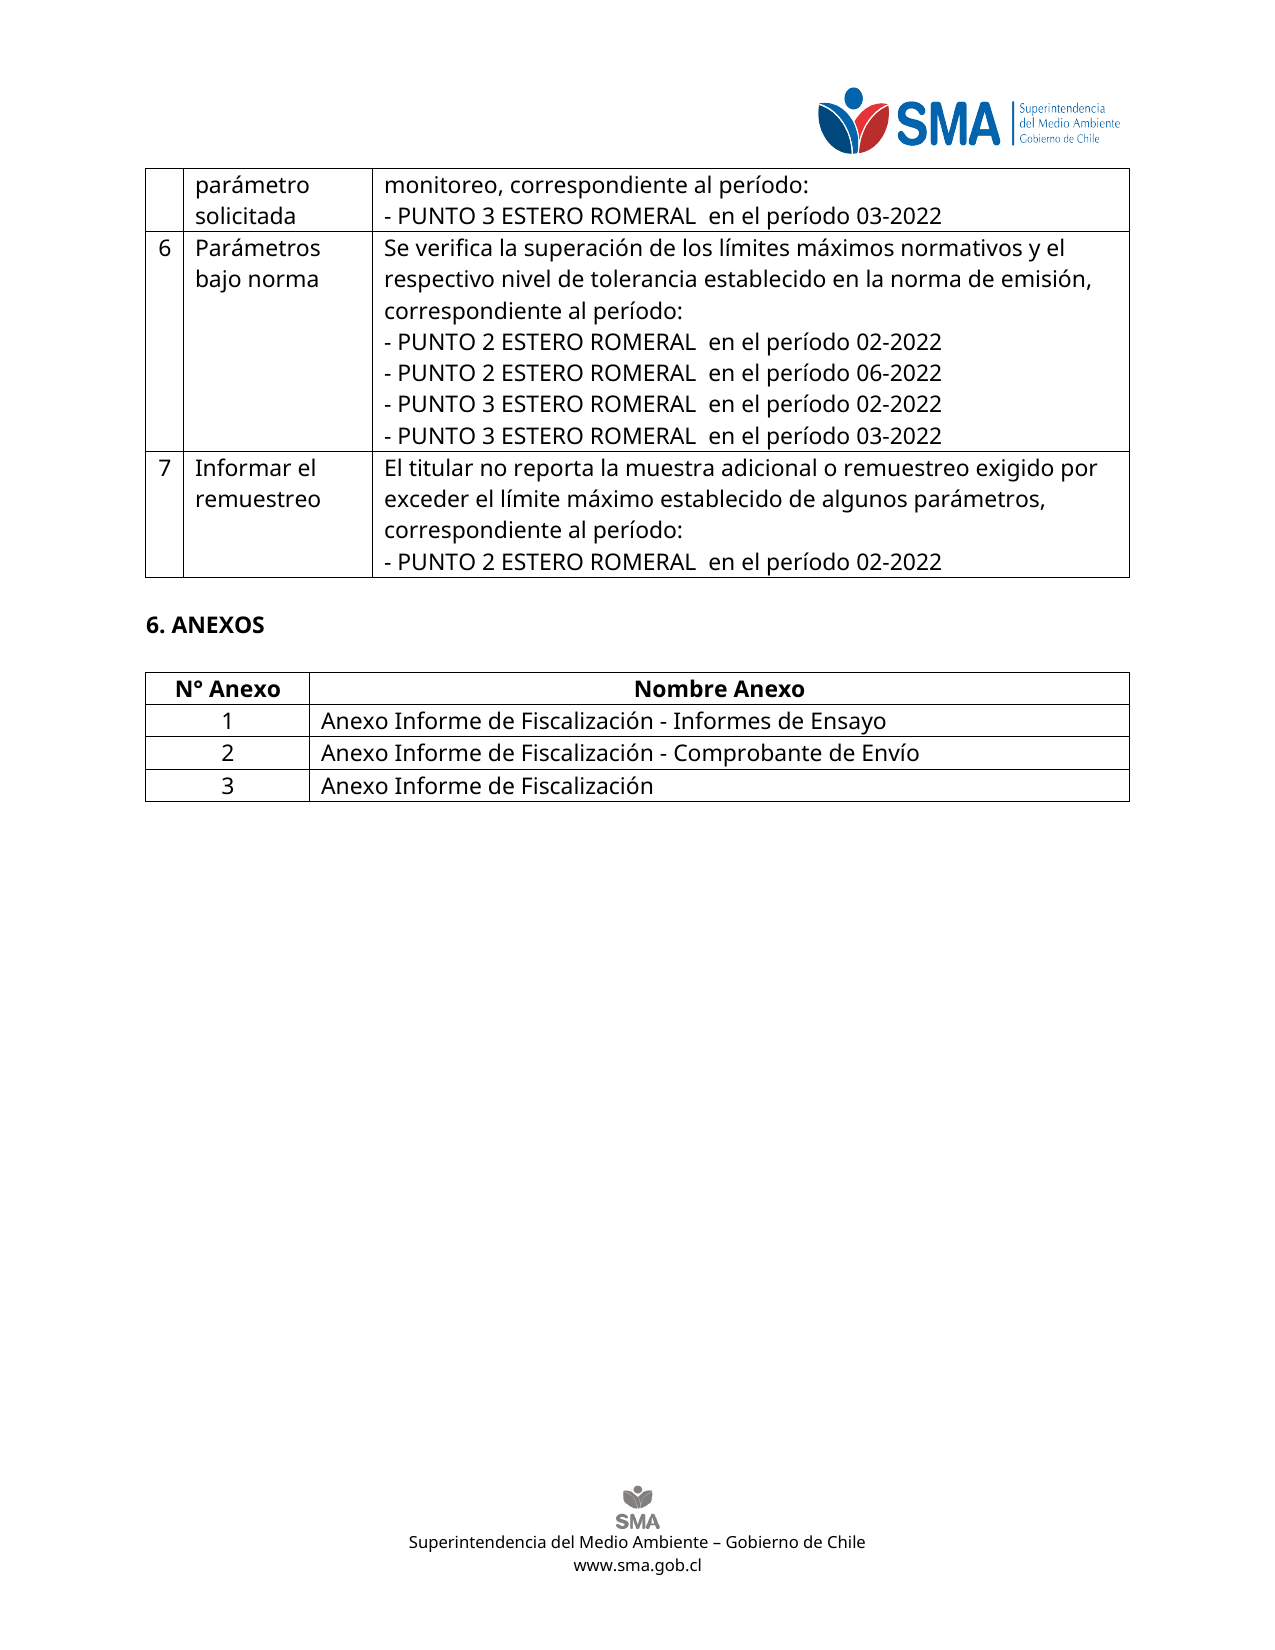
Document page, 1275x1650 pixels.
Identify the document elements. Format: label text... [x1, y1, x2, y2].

table_cell El titular no reporta la muestra adicional o remuestreo exigido por exceder el límite máximo establecido de algunos parámetros, correspondiente al período: - PUNTO 2 ESTERO ROMERAL en el período 02-2022 [373, 452, 1129, 577]
table_cell Reportar con la frecuencia por parámetro solicitada [184, 169, 372, 231]
picture [614, 1483, 661, 1531]
table_cell Informar el remuestreo [184, 452, 372, 577]
table_cell 4 [146, 169, 183, 231]
table_header N° Anexo [146, 673, 309, 704]
table_cell Anexo Informe de Fiscalización - Informes de Ensayo [310, 705, 1129, 736]
table_cell 2 [146, 737, 309, 768]
table_cell Se verifica la superación de los límites máximos normativos y el respectivo nivel de tolerancia establecido en la norma de emisión, correspondiente al período: - PUNTO 2 ESTERO ROMERAL en el período 02-2022 - PUNTO 2 ESTERO ROMERAL en el período 06-2022 - PUNTO 3 ESTERO ROMERAL en el período 02-2022 - PUNTO 3 ESTERO ROMERAL en el período 03-2022 [373, 232, 1129, 451]
picture [808, 73, 1130, 168]
table_cell 7 [146, 452, 183, 577]
text 6. ANEXOS [146, 609, 1129, 672]
table_header Nombre Anexo [310, 673, 1129, 704]
table_cell 1 [146, 705, 309, 736]
table_cell Parámetros bajo norma [184, 232, 372, 451]
table_cell Anexo Informe de Fiscalización - Comprobante de Envío [310, 737, 1129, 768]
table_cell 6 [146, 232, 183, 451]
table_cell Anexo Informe de Fiscalización [310, 770, 1129, 801]
table_cell 3 [146, 770, 309, 801]
